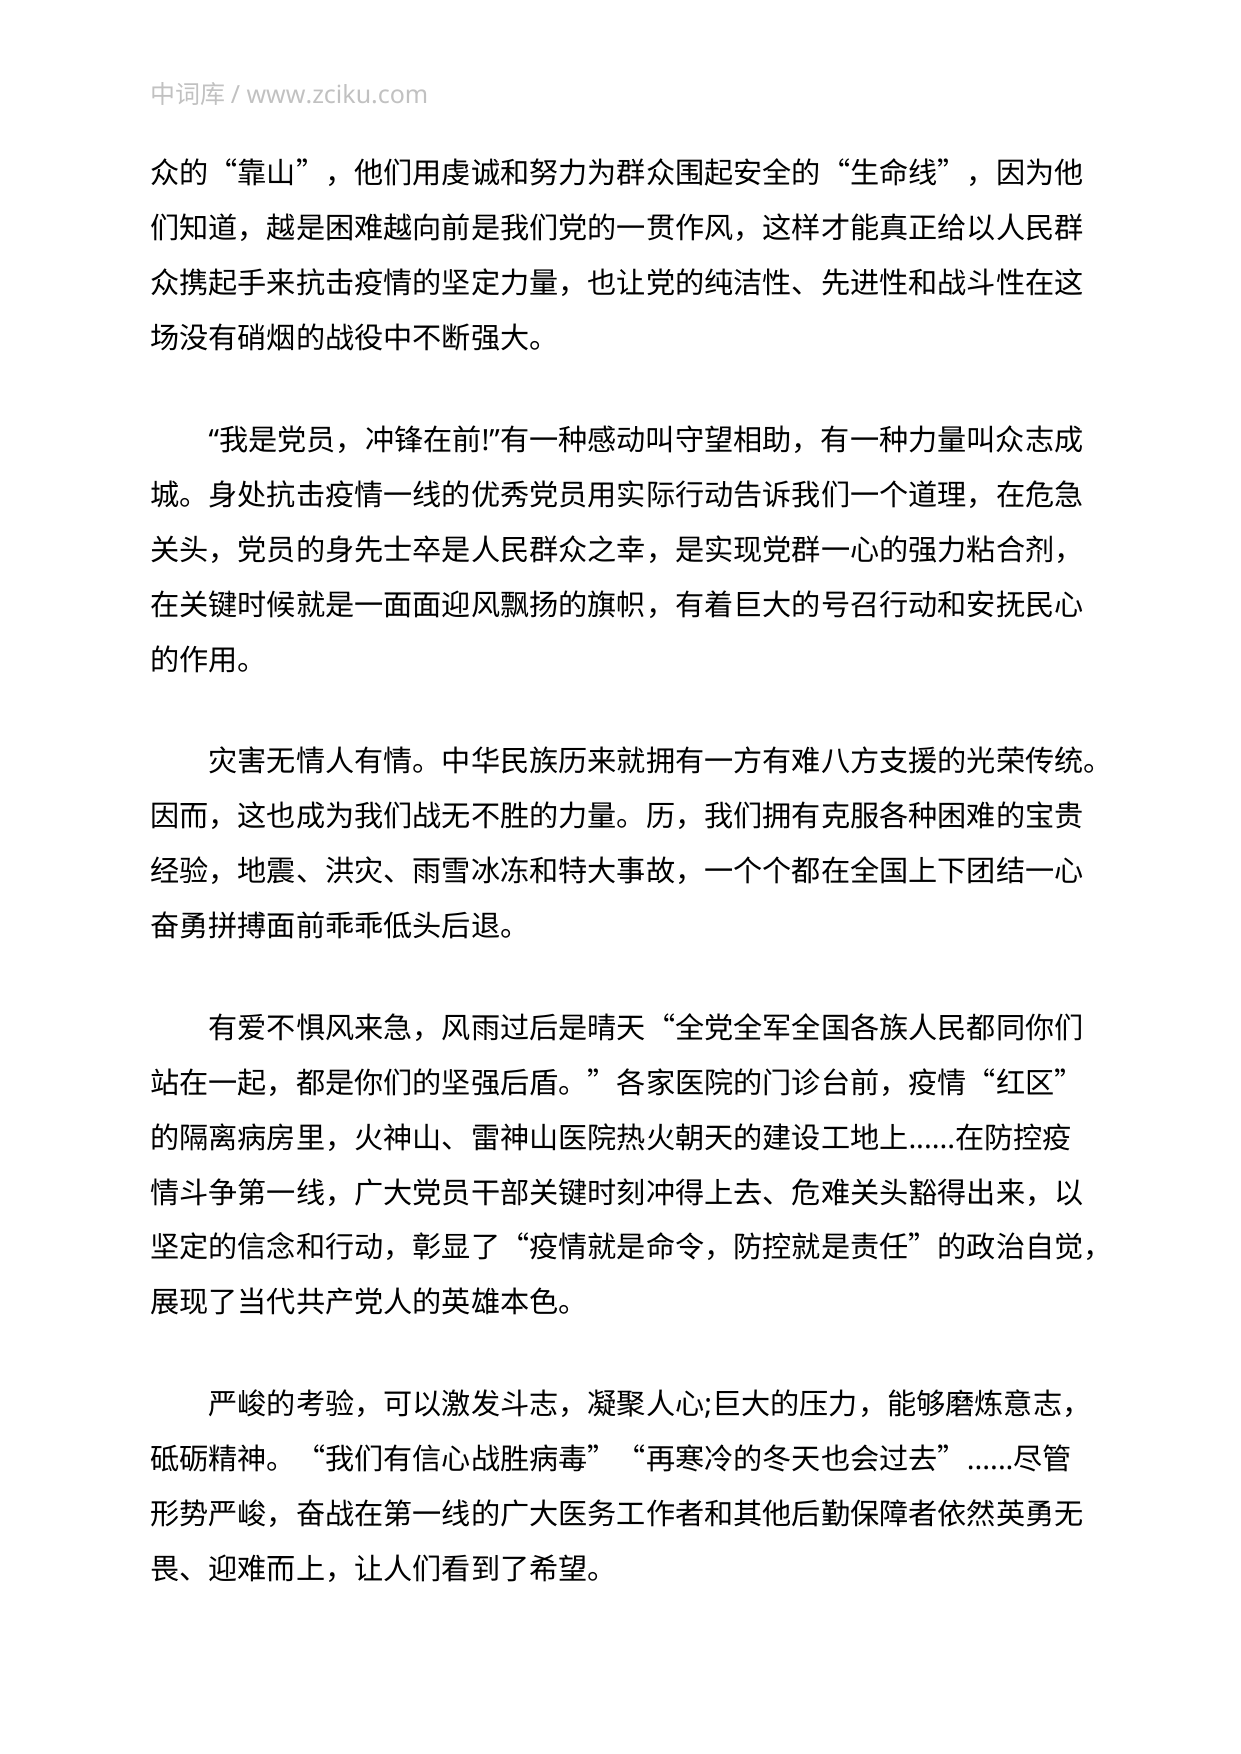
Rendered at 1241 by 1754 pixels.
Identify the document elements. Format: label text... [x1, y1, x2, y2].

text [150, 150, 1090, 357]
text 有爱不惧风来急，风雨过后是晴天“全党全军全国各族人民都同你们站在一起，都是你们的坚强后盾。”各家医院的门诊台前，疫情“红区”的隔离病房里，火神山、雷神山医院热火朝天的建设工地上......在防控疫情斗争第一线，广大党员干部关键时刻冲得上去、危难关头豁得出来，以坚定的信念和行动，彰显了“疫情就是命令，防控就是责任”的政治自觉，展现了当代共产党人的英雄本色。 [150, 1004, 1090, 1321]
text “我是党员，冲锋在前!”有一种感动叫守望相助，有一种力量叫众志成城。身处抗击疫情一线的优秀党员用实际行动告诉我们一个道理，在危急关头，党员的身先士卒是人民群众之幸，是实现党群一心的强力粘合剂，在关键时候就是一面面迎风飘扬的旗帜，有着巨大的号召行动和安抚民心的作用。 [150, 416, 1090, 678]
text 严峻的考验，可以激发斗志，凝聚人心;巨大的压力，能够磨炼意志，砥砺精神。“我们有信心战胜病毒”“再寒冷的冬天也会过去”......尽管形势严峻，奋战在第一线的广大医务工作者和其他后勤保障者依然英勇无畏、迎难而上，让人们看到了希望。 [150, 1381, 1090, 1588]
text 灾害无情人有情。中华民族历来就拥有一方有难八方支援的光荣传统。因而，这也成为我们战无不胜的力量。历，我们拥有克服各种困难的宝贵经验，地震、洪灾、雨雪冰冻和特大事故，一个个都在全国上下团结一心奋勇拼搏面前乖乖低头后退。 [150, 738, 1090, 945]
